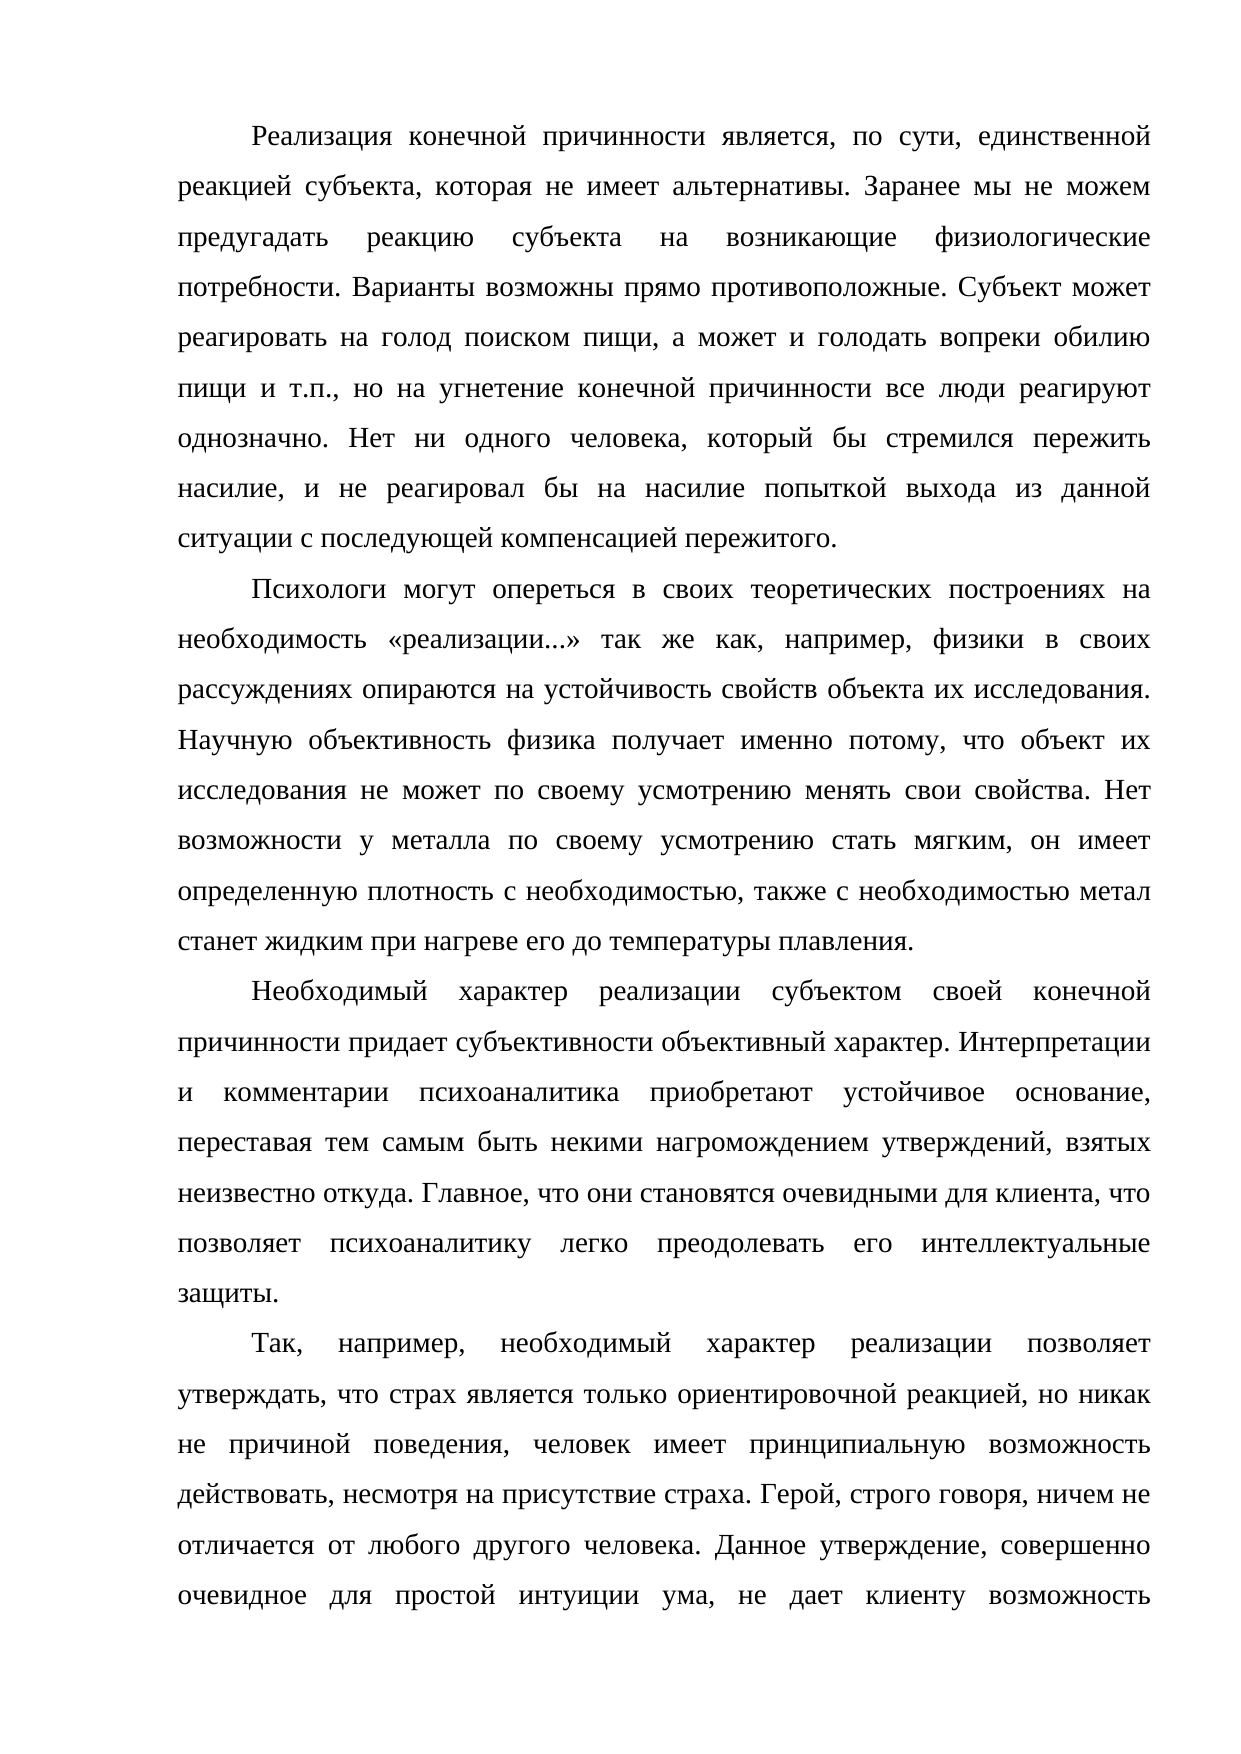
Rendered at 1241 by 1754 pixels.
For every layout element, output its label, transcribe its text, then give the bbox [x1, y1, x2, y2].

text Реализация конечной причинности является, по сути, единственной реакцией субъекта, которая не имеет альтернативы. Заранее мы не можем предугадать реакцию субъекта на возникающие физиологические потребности. Варианты возможны прямо противоположные. Субъект может реагировать на голод поиском пищи, а может и голодать вопреки обилию пищи и т.п., но на угнетение конечной причинности все люди реагируют однозначно. Нет ни одного человека, который бы стремился пережить насилие, и не реагировал бы на насилие попыткой выхода из данной ситуации с последующей компенсацией пережитого. [177, 118, 1152, 554]
text Необходимый характер реализации субъектом своей конечной причинности придает субъективности объективный характер. Интерпретации и комментарии психоаналитика приобретают устойчивое основание, переставая тем самым быть некими нагромождением утверждений, взятых неизвестно откуда. Главное, что они становятся очевидными для клиента, что позволяет психоаналитику легко преодолевать его интеллектуальные защиты. [177, 973, 1152, 1309]
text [177, 1326, 1152, 1611]
text Психологи могут опереться в своих теоретических построениях на необходимость «реализации...» так же как, например, физики в своих рассуждениях опираются на устойчивость свойств объекта их исследования. Научную объективность физика получает именно потому, что объект их исследования не может по своему усмотрению менять свои свойства. Нет возможности у металла по своему усмотрению стать мягким, он имеет определенную плотность с необходимостью, также с необходимостью метал станет жидким при нагреве его до температуры плавления. [177, 571, 1152, 957]
